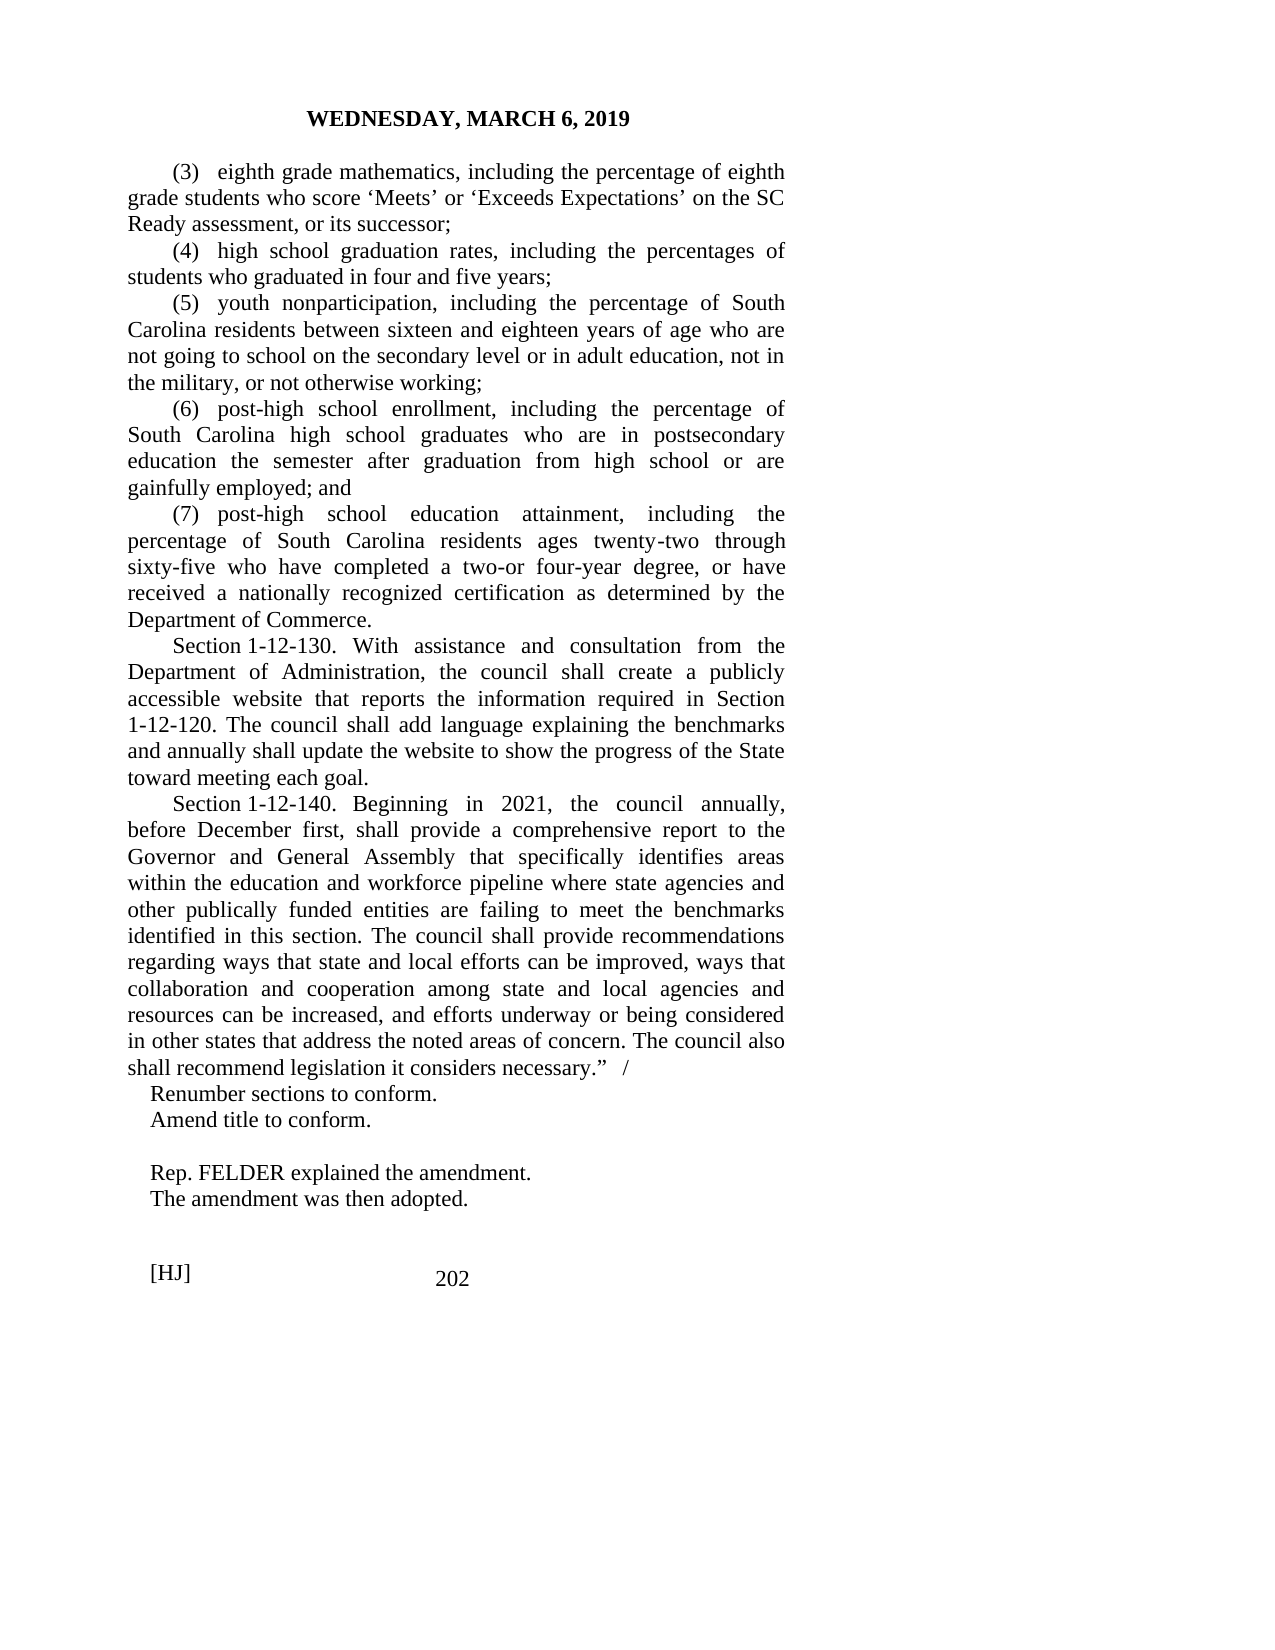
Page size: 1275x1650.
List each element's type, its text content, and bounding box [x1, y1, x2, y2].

text (4) high school graduation rates, including the percentages of students who graduated in four and five years; [127, 237, 786, 289]
text The amendment was then adopted. [127, 1186, 786, 1212]
text Renumber sections to conform. [127, 1080, 786, 1106]
text Rep. FELDER explained the amendment. [127, 1159, 786, 1186]
text Section 1-12-130. With assistance and consultation from the Department of Administration, the council shall create a publicly accessible website that reports the information required in Section 1-12-120. The council shall add language explaining the benchmarks and annually shall update the website to show the progress of the State toward meeting each goal. [127, 632, 786, 790]
text (6) post-high school enrollment, including the percentage of South Carolina high school graduates who are in postsecondary education the semester after graduation from high school or are gainfully employed; and [127, 395, 786, 500]
text (3) eighth grade mathematics, including the percentage of eighth grade students who score ‘Meets’ or ‘Exceeds Expectations’ on the SC Ready assessment, or its successor; [127, 158, 786, 237]
text (5) youth nonparticipation, including the percentage of South Carolina residents between sixteen and eighteen years of age who are not going to school on the secondary level or in adult education, not in the military, or not otherwise working; [127, 289, 786, 395]
text Amend title to conform. [127, 1106, 786, 1133]
text Section 1-12-140. Beginning in 2021, the council annually, before December first, shall provide a comprehensive report to the Governor and General Assembly that specifically identifies areas within the education and workforce pipeline where state agencies and other publically funded entities are failing to meet the benchmarks identified in this section. The council shall provide recommendations regarding ways that state and local efforts can be improved, ways that collaboration and cooperation among state and local agencies and resources can be increased, and efforts underway or being considered in other states that address the noted areas of concern. The council also shall recommend legislation it considers necessary.” / [127, 790, 786, 1080]
text (7) post-high school education attainment, including the percentage of South Carolina residents ages twenty-two through sixty-five who have completed a two-or four-year degree, or have received a nationally recognized certification as determined by the Department of Commerce. [127, 500, 786, 632]
